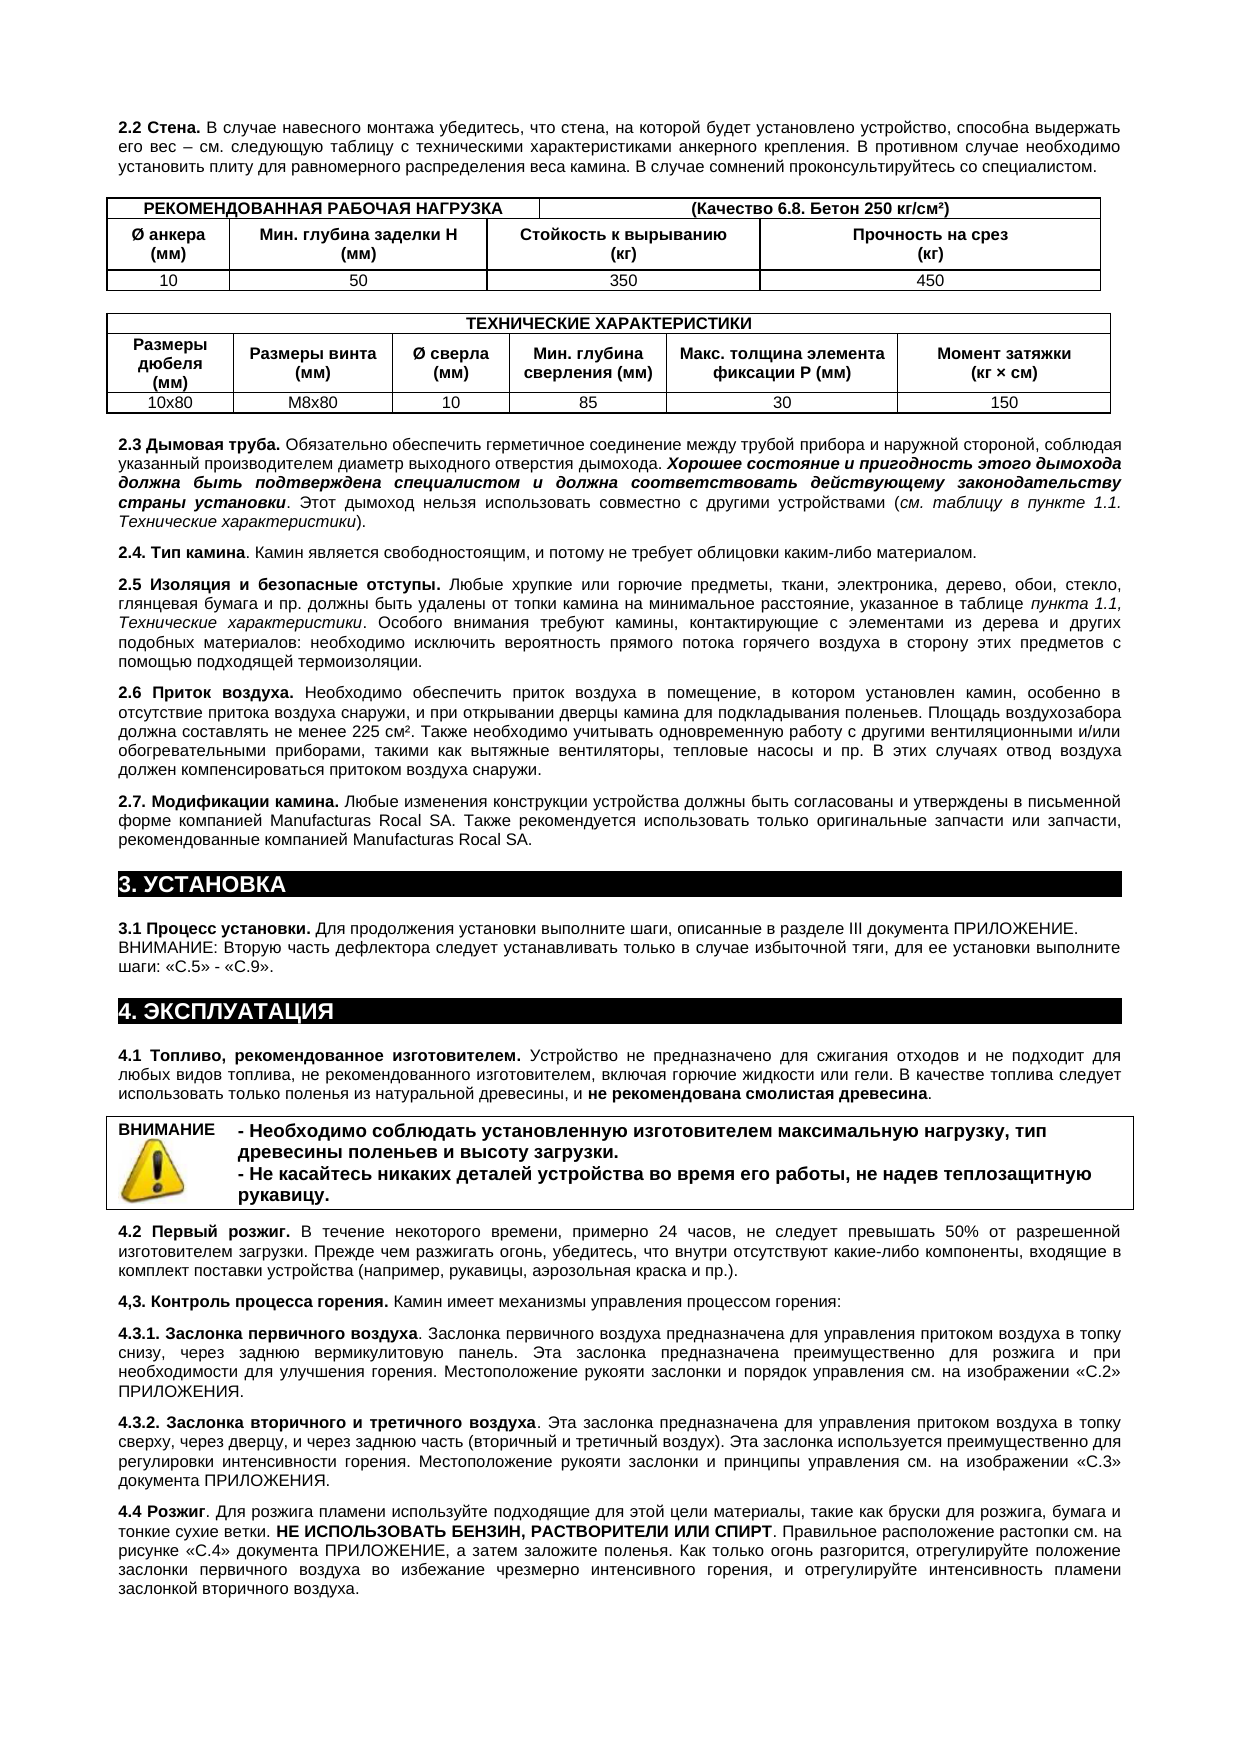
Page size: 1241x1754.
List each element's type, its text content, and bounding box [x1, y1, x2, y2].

table_cell Момент затяжки (кг × см) [898, 334, 1110, 392]
text 2.2 Стена. В случае навесного монтажа убедитесь, что стена, на которой будет установлено устройство, способна выдержать его вес – см. следующую таблицу с техническими характеристиками анкерного крепления. В противном случае необходимо установить плиту для равномерного распределения веса камина. В случае сомнений проконсультируйтесь со специалистом. [118, 118, 1122, 176]
table_cell 10 [393, 393, 509, 412]
table_cell M8x80 [234, 393, 392, 412]
table_cell Макс. толщина элемента фиксации P (мм) [667, 334, 897, 392]
table_cell 50 [230, 271, 486, 290]
table_cell Мин. глубина сверления (мм) [510, 334, 666, 392]
table_header (Качество 6.8. Бетон 250 кг/см²) [540, 199, 1100, 218]
table_cell Размеры винта (мм) [234, 334, 392, 392]
table_cell Мин. глубина заделки H (мм) [230, 219, 486, 269]
text 4.2 Первый розжиг. В течение некоторого времени, примерно 24 часов, не следует превышать 50% от разрешенной изготовителем загрузки. Прежде чем разжигать огонь, убедитесь, что внутри отсутствуют какие-либо компоненты, входящие в комплект поставки устройства (например, рукавицы, аэрозольная краска и пр.). [118, 1222, 1122, 1280]
table_header - Необходимо соблюдать установленную изготовителем максимальную нагрузку, тип древесины поленьев и высоту загрузки. - Не касайтесь никаких деталей устройства во время его работы, не надев теплозащитную рукавицу. [226, 1117, 1133, 1209]
table_cell Размеры дюбеля (мм) [108, 334, 233, 392]
table_cell 150 [898, 393, 1110, 412]
table_header ВНИМАНИЕ [107, 1117, 226, 1209]
text 4.1 Топливо, рекомендованное изготовителем. Устройство не предназначено для сжигания отходов и не подходит для любых видов топлива, не рекомендованного изготовителем, включая горючие жидкости или гели. В качестве топлива следует использовать только поленья из натуральной древесины, и не рекомендована смолистая древесина. [118, 1046, 1122, 1103]
table_cell 350 [488, 271, 759, 290]
text 4.3.1. Заслонка первичного воздуха. Заслонка первичного воздуха предназначена для управления притоком воздуха в топку снизу, через заднюю вермикулитовую панель. Эта заслонка предназначена преимущественно для розжига и при необходимости для улучшения горения. Местоположение рукояти заслонки и порядок управления см. на изображении «C.2» ПРИЛОЖЕНИЯ. [118, 1324, 1122, 1401]
table_header ТЕХНИЧЕСКИЕ ХАРАКТЕРИСТИКИ [108, 314, 1110, 333]
text 4.4 Розжиг. Для розжига пламени используйте подходящие для этой цели материалы, такие как бруски для розжига, бумага и тонкие сухие ветки. НЕ ИСПОЛЬЗОВАТЬ БЕНЗИН, РАСТВОРИТЕЛИ ИЛИ СПИРТ. Правильное расположение растопки см. на рисунке «С.4» документа ПРИЛОЖЕНИЕ, а затем заложите поленья. Как только огонь разгорится, отрегулируйте положение заслонки первичного воздуха во избежание чрезмерно интенсивного горения, и отрегулируйте интенсивность пламени заслонкой вторичного воздуха. [118, 1502, 1122, 1598]
text 3.1 Процесс установки. Для продолжения установки выполните шаги, описанные в разделе III документа ПРИЛОЖЕНИЕ. [118, 919, 1122, 938]
text 4,3. Контроль процесса горения. Камин имеет механизмы управления процессом горения: [118, 1292, 1122, 1311]
text 2.7. Модификации камина. Любые изменения конструкции устройства должны быть согласованы и утверждены в письменной форме компанией Manufacturas Rocal SA. Также рекомендуется использовать только оригинальные запчасти или запчасти, рекомендованные компанией Manufacturas Rocal SA. [118, 792, 1122, 849]
table_cell 450 [761, 271, 1100, 290]
text 3. УСТАНОВКА [118, 871, 1122, 897]
text 2.3 Дымовая труба. Обязательно обеспечить герметичное соединение между трубой прибора и наружной стороной, соблюдая указанный производителем диаметр выходного отверстия дымохода. Хорошее состояние и пригодность этого дымохода должна быть подтверждена специалистом и должна соответствовать действующему законодательству страны установки. Этот дымоход нельзя использовать совместно с другими устройствами (см. таблицу в пункте 1.1. Технические характеристики). [118, 435, 1122, 531]
table_cell 10x80 [108, 393, 233, 412]
text 2.6 Приток воздуха. Необходимо обеспечить приток воздуха в помещение, в котором установлен камин, особенно в отсутствие притока воздуха снаружи, и при открывании дверцы камина для подкладывания поленьев. Площадь воздухозабора должна составлять не менее 225 см². Также необходимо учитывать одновременную работу с другими вентиляционными и/или обогревательными приборами, такими как вытяжные вентиляторы, тепловые насосы и пр. В этих случаях отвод воздуха должен компенсироваться притоком воздуха снаружи. [118, 683, 1122, 779]
text 2.5 Изоляция и безопасные отступы. Любые хрупкие или горючие предметы, ткани, электроника, дерево, обои, стекло, глянцевая бумага и пр. должны быть удалены от топки камина на минимальное расстояние, указанное в таблице пункта 1.1, Технические характеристики. Особого внимания требуют камины, контактирующие с элементами из дерева и других подобных материалов: необходимо исключить вероятность прямого потока горячего воздуха в сторону этих предметов с помощью подходящей термоизоляции. [118, 575, 1122, 671]
table_cell 85 [510, 393, 666, 412]
text 4. ЭКСПЛУАТАЦИЯ [118, 998, 1122, 1024]
text 2.4. Тип камина. Камин является свободностоящим, и потому не требует облицовки каким-либо материалом. [118, 543, 1122, 562]
table_cell 10 [108, 271, 229, 290]
table_cell Ø анкера (мм) [108, 219, 229, 269]
table_cell Прочность на срез (кг) [761, 219, 1100, 269]
table_cell Ø сверла (мм) [393, 334, 509, 392]
text 4.3.2. Заслонка вторичного и третичного воздуха. Эта заслонка предназначена для управления притоком воздуха в топку сверху, через дверцу, и через заднюю часть (вторичный и третичный воздух). Эта заслонка используется преимущественно для регулировки интенсивности горения. Местоположение рукояти заслонки и принципы управления см. на изображении «C.3» документа ПРИЛОЖЕНИЯ. [118, 1413, 1122, 1490]
table_cell Стойкость к вырыванию (кг) [488, 219, 759, 269]
table_header РЕКОМЕНДОВАННАЯ РАБОЧАЯ НАГРУЗКА [108, 199, 539, 218]
table_cell 30 [667, 393, 897, 412]
text ВНИМАНИЕ: Вторую часть дефлектора следует устанавливать только в случае избыточной тяги, для ее установки выполните шаги: «C.5» - «C.9». [118, 938, 1122, 976]
